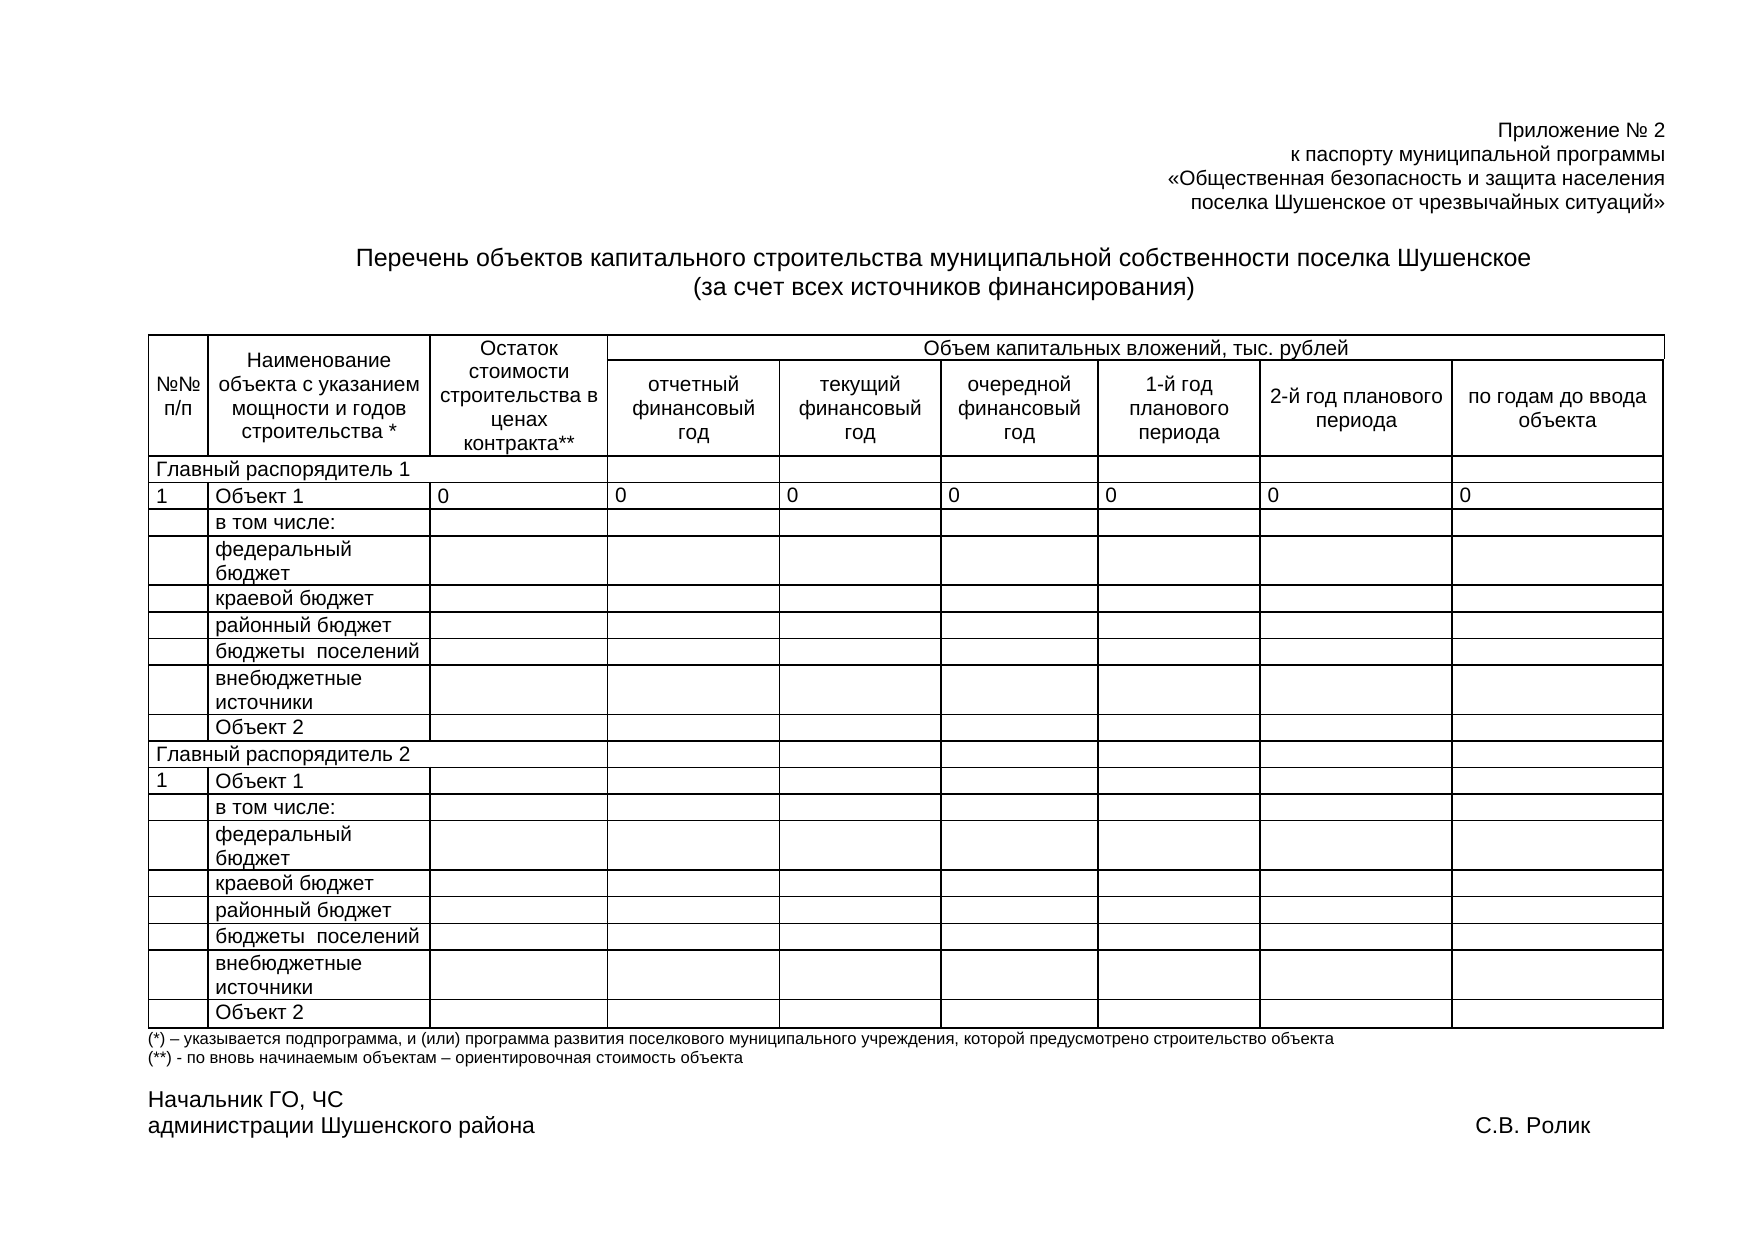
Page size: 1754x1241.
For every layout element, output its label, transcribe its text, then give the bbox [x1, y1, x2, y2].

table_cell по годам до ввода объекта [1453, 361, 1662, 455]
table_cell [1099, 924, 1259, 949]
table_cell [608, 951, 779, 998]
text Приложение № 2 [1029, 118, 1665, 142]
text (за счет всех источников финансирования) [148, 272, 1665, 300]
table_cell [431, 639, 607, 664]
text «Общественная безопасность и защита населения [148, 166, 1665, 190]
table_cell [942, 897, 1097, 922]
table_cell [1261, 586, 1451, 611]
table_cell [1099, 457, 1259, 482]
table_header №№ п/п [149, 336, 207, 455]
table_cell [1261, 871, 1451, 896]
text администрации Шушенского района С.В. Ролик [148, 1112, 1665, 1139]
table_cell [780, 666, 940, 713]
table_cell [780, 924, 940, 949]
table_cell внебюджетные источники [209, 666, 429, 713]
table_cell [1261, 715, 1451, 740]
table_cell [431, 768, 607, 793]
table_cell [780, 795, 940, 820]
table_cell [780, 613, 940, 637]
table_cell [942, 457, 1097, 482]
table_cell [431, 715, 607, 740]
table_cell [149, 666, 207, 713]
table_cell [780, 537, 940, 584]
table_cell краевой бюджет [209, 586, 429, 611]
table_cell [1261, 742, 1451, 767]
table_cell в том числе: [209, 510, 429, 535]
table_cell [1099, 715, 1259, 740]
table_cell [1099, 742, 1259, 767]
table_cell [1099, 795, 1259, 820]
table_cell [608, 795, 779, 820]
table_cell федеральный бюджет [209, 537, 429, 584]
table_cell [1453, 613, 1662, 637]
table_cell [1453, 924, 1662, 949]
table_cell [780, 951, 940, 998]
table_cell [149, 951, 207, 998]
table_cell [431, 586, 607, 611]
table_cell [1261, 510, 1451, 535]
table_cell [942, 613, 1097, 637]
table_cell [608, 897, 779, 922]
table_cell [431, 795, 607, 820]
table_cell районный бюджет [209, 613, 429, 637]
table_cell [608, 821, 779, 869]
table_cell [431, 821, 607, 869]
table_cell Объект 2 [209, 715, 429, 740]
table_header Остаток стоимости строительства в ценах контракта** [431, 336, 607, 455]
table_cell [149, 639, 207, 664]
table_cell 0 [780, 483, 940, 508]
table_cell текущий финансовый год [780, 361, 940, 455]
table_cell [1261, 951, 1451, 998]
table_cell [780, 715, 940, 740]
table_cell [149, 871, 207, 896]
table_cell [1453, 666, 1662, 713]
table_cell [608, 510, 779, 535]
table_cell [942, 951, 1097, 998]
table_cell отчетный финансовый год [608, 361, 779, 455]
table_cell [1261, 666, 1451, 713]
table_cell 1-й год планового периода [1099, 361, 1259, 455]
table_cell [942, 871, 1097, 896]
text поселка Шушенское от чрезвычайных ситуаций» [148, 190, 1665, 214]
table_cell [942, 537, 1097, 584]
table_cell [1099, 537, 1259, 584]
table_cell районный бюджет [209, 897, 429, 922]
table_cell [1453, 586, 1662, 611]
table_cell [431, 510, 607, 535]
table_cell 0 [1453, 483, 1662, 508]
text (*) – указывается подпрограмма, и (или) программа развития поселкового муниципального учреждения, которой предусмотрено строительство объекта [148, 1028, 1665, 1048]
table_cell федеральный бюджет [209, 821, 429, 869]
table_cell [780, 1000, 940, 1027]
table_cell [1099, 613, 1259, 637]
table_cell Главный распорядитель 2 [149, 742, 607, 767]
table_cell [149, 537, 207, 584]
table_cell [1453, 871, 1662, 896]
table_cell [1099, 951, 1259, 998]
table_cell [1261, 821, 1451, 869]
table_cell [608, 537, 779, 584]
table_cell [1261, 613, 1451, 637]
table_cell [780, 457, 940, 482]
table_cell [1453, 537, 1662, 584]
table_cell [431, 537, 607, 584]
text Начальник ГО, ЧС [148, 1086, 1665, 1112]
table_cell бюджеты поселений [209, 639, 429, 664]
table_cell 1 [149, 768, 207, 793]
table_cell 0 [431, 483, 607, 508]
table_cell [1453, 951, 1662, 998]
table_cell 0 [942, 483, 1097, 508]
table_cell [1099, 639, 1259, 664]
table_cell [608, 715, 779, 740]
table_cell [780, 510, 940, 535]
table_cell [431, 871, 607, 896]
table_cell 0 [608, 483, 779, 508]
table_cell бюджеты поселений [209, 924, 429, 949]
table_cell [1453, 897, 1662, 922]
table_cell [608, 457, 779, 482]
table_cell [149, 1000, 207, 1027]
table_cell Объект 2 [209, 1000, 429, 1027]
table_cell [780, 897, 940, 922]
table_cell [780, 586, 940, 611]
table_cell [431, 897, 607, 922]
table_cell [1261, 924, 1451, 949]
table_cell [1099, 897, 1259, 922]
table_cell [608, 613, 779, 637]
table_cell [149, 715, 207, 740]
table_cell [780, 742, 940, 767]
table_cell [431, 924, 607, 949]
table_cell [608, 639, 779, 664]
table_cell [942, 510, 1097, 535]
text (**) - по вновь начинаемым объектам – ориентировочная стоимость объекта [148, 1048, 1665, 1067]
table_cell [149, 613, 207, 637]
table_cell [942, 639, 1097, 664]
table_cell [942, 795, 1097, 820]
table_header Наименование объекта с указанием мощности и годов строительства * [209, 336, 429, 455]
table_cell [942, 742, 1097, 767]
table_cell [608, 768, 779, 793]
table_cell [431, 951, 607, 998]
table_cell [1453, 821, 1662, 869]
table_cell [1453, 510, 1662, 535]
table_cell [1261, 457, 1451, 482]
table_cell [1453, 742, 1662, 767]
table_cell [780, 639, 940, 664]
table_cell [942, 586, 1097, 611]
table_cell [608, 742, 779, 767]
table_cell [1099, 821, 1259, 869]
table_cell [149, 586, 207, 611]
table_cell [608, 924, 779, 949]
table_cell [942, 715, 1097, 740]
table_cell [1099, 586, 1259, 611]
table_cell [149, 510, 207, 535]
table_cell [1099, 510, 1259, 535]
table_cell [1099, 1000, 1259, 1027]
table_cell [431, 613, 607, 637]
table_cell [780, 821, 940, 869]
table_cell [608, 1000, 779, 1027]
table_cell [942, 821, 1097, 869]
table_cell Главный распорядитель 1 [149, 457, 607, 482]
table_cell [942, 1000, 1097, 1027]
table_cell [1261, 768, 1451, 793]
table_cell [149, 924, 207, 949]
table_cell [608, 666, 779, 713]
table_cell [149, 897, 207, 922]
table_cell Объект 1 [209, 768, 429, 793]
table_cell [431, 1000, 607, 1027]
table_cell краевой бюджет [209, 871, 429, 896]
table_cell [608, 586, 779, 611]
table_cell [431, 666, 607, 713]
table_cell [1099, 666, 1259, 713]
table_cell [608, 871, 779, 896]
table_cell [1453, 1000, 1662, 1027]
table_header Объем капитальных вложений, тыс. рублей [608, 336, 1664, 359]
table_cell очередной финансовый год [942, 361, 1097, 455]
table_cell [780, 871, 940, 896]
table_cell 0 [1099, 483, 1259, 508]
table_cell [942, 768, 1097, 793]
table_cell [942, 924, 1097, 949]
table_cell в том числе: [209, 795, 429, 820]
table_cell [149, 821, 207, 869]
table_cell 1 [149, 483, 207, 508]
table_cell [1261, 897, 1451, 922]
table_cell Объект 1 [209, 483, 429, 508]
table_cell внебюджетные источники [209, 951, 429, 998]
table_cell [1453, 715, 1662, 740]
table_cell [1261, 537, 1451, 584]
table_cell [1099, 768, 1259, 793]
table_cell 2-й год планового периода [1261, 361, 1451, 455]
table_cell [1261, 1000, 1451, 1027]
table_cell [942, 666, 1097, 713]
table_cell [1453, 768, 1662, 793]
table_cell [1453, 795, 1662, 820]
table_cell [780, 768, 940, 793]
text к паспорту муниципальной программы [148, 142, 1665, 166]
table_cell [1099, 871, 1259, 896]
table_cell [1261, 795, 1451, 820]
table_cell [1453, 639, 1662, 664]
text Перечень объектов капитального строительства муниципальной собственности поселка Шушенское [148, 243, 1665, 272]
table_cell 0 [1261, 483, 1451, 508]
table_cell [1261, 639, 1451, 664]
table_cell [1453, 457, 1662, 482]
table_cell [149, 795, 207, 820]
